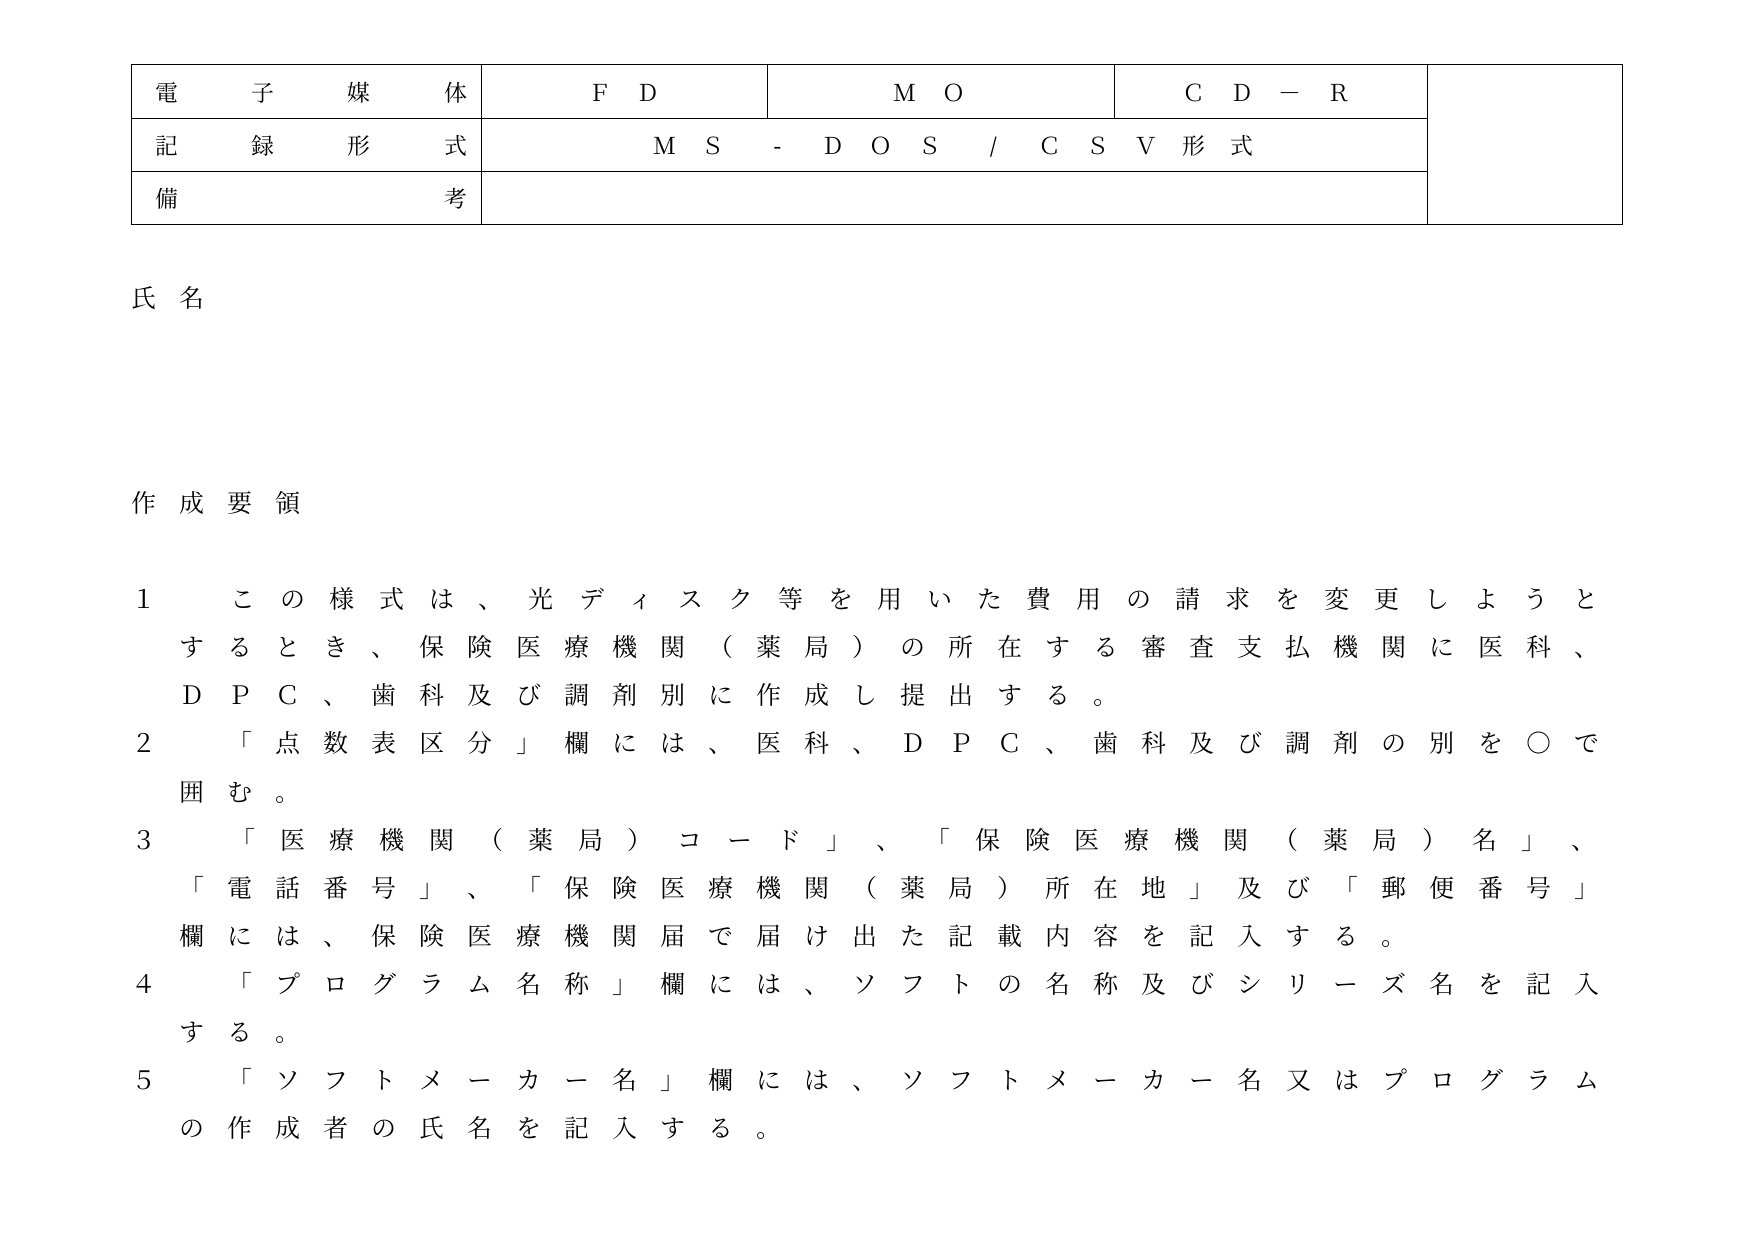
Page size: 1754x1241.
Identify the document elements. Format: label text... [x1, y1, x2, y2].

table_cell 電 子 媒 体 [132, 65, 481, 117]
text ２ 「点数表区分」欄には、医科、ＤＰＣ、歯科及び調剤の別を○で囲む。 [131, 718, 1623, 814]
table_cell ＭＯ [768, 65, 1114, 117]
table_cell ＭＳ-ＤＯＳ/ＣＳＶ形式 [482, 119, 1427, 171]
text １ この様式は、光ディスク等を用いた費用の請求を変更しようとするとき、保険医療機関（薬局）の所在する審査支払機関に医科、ＤＰＣ、歯科及び調剤別に作成し提出する。 [131, 574, 1623, 718]
text ５ 「ソフトメーカー名」欄には、ソフトメーカー名又はプログラムの作成者の氏名を記入する。 [131, 1055, 1623, 1151]
table_cell 備 考 [132, 172, 481, 224]
table_cell ＣＤ－Ｒ [1115, 65, 1427, 117]
text 作成要領 [131, 477, 1623, 526]
table_cell [482, 172, 1427, 224]
table_cell ＦＤ [482, 65, 767, 117]
table_cell [1428, 65, 1622, 224]
text ４ 「プログラム名称」欄には、ソフトの名称及びシリーズ名を記入する。 [131, 959, 1623, 1055]
text ３ 「医療機関（薬局）コード」、「保険医療機関（薬局）名」、「電話番号」、「保険医療機関（薬局）所在地」及び「郵便番号」欄には、保険医療機関届で届け出た記載内容を記入する。 [131, 814, 1623, 959]
text 氏名 [131, 225, 1623, 321]
table_cell 記 録 形 式 [132, 119, 481, 171]
